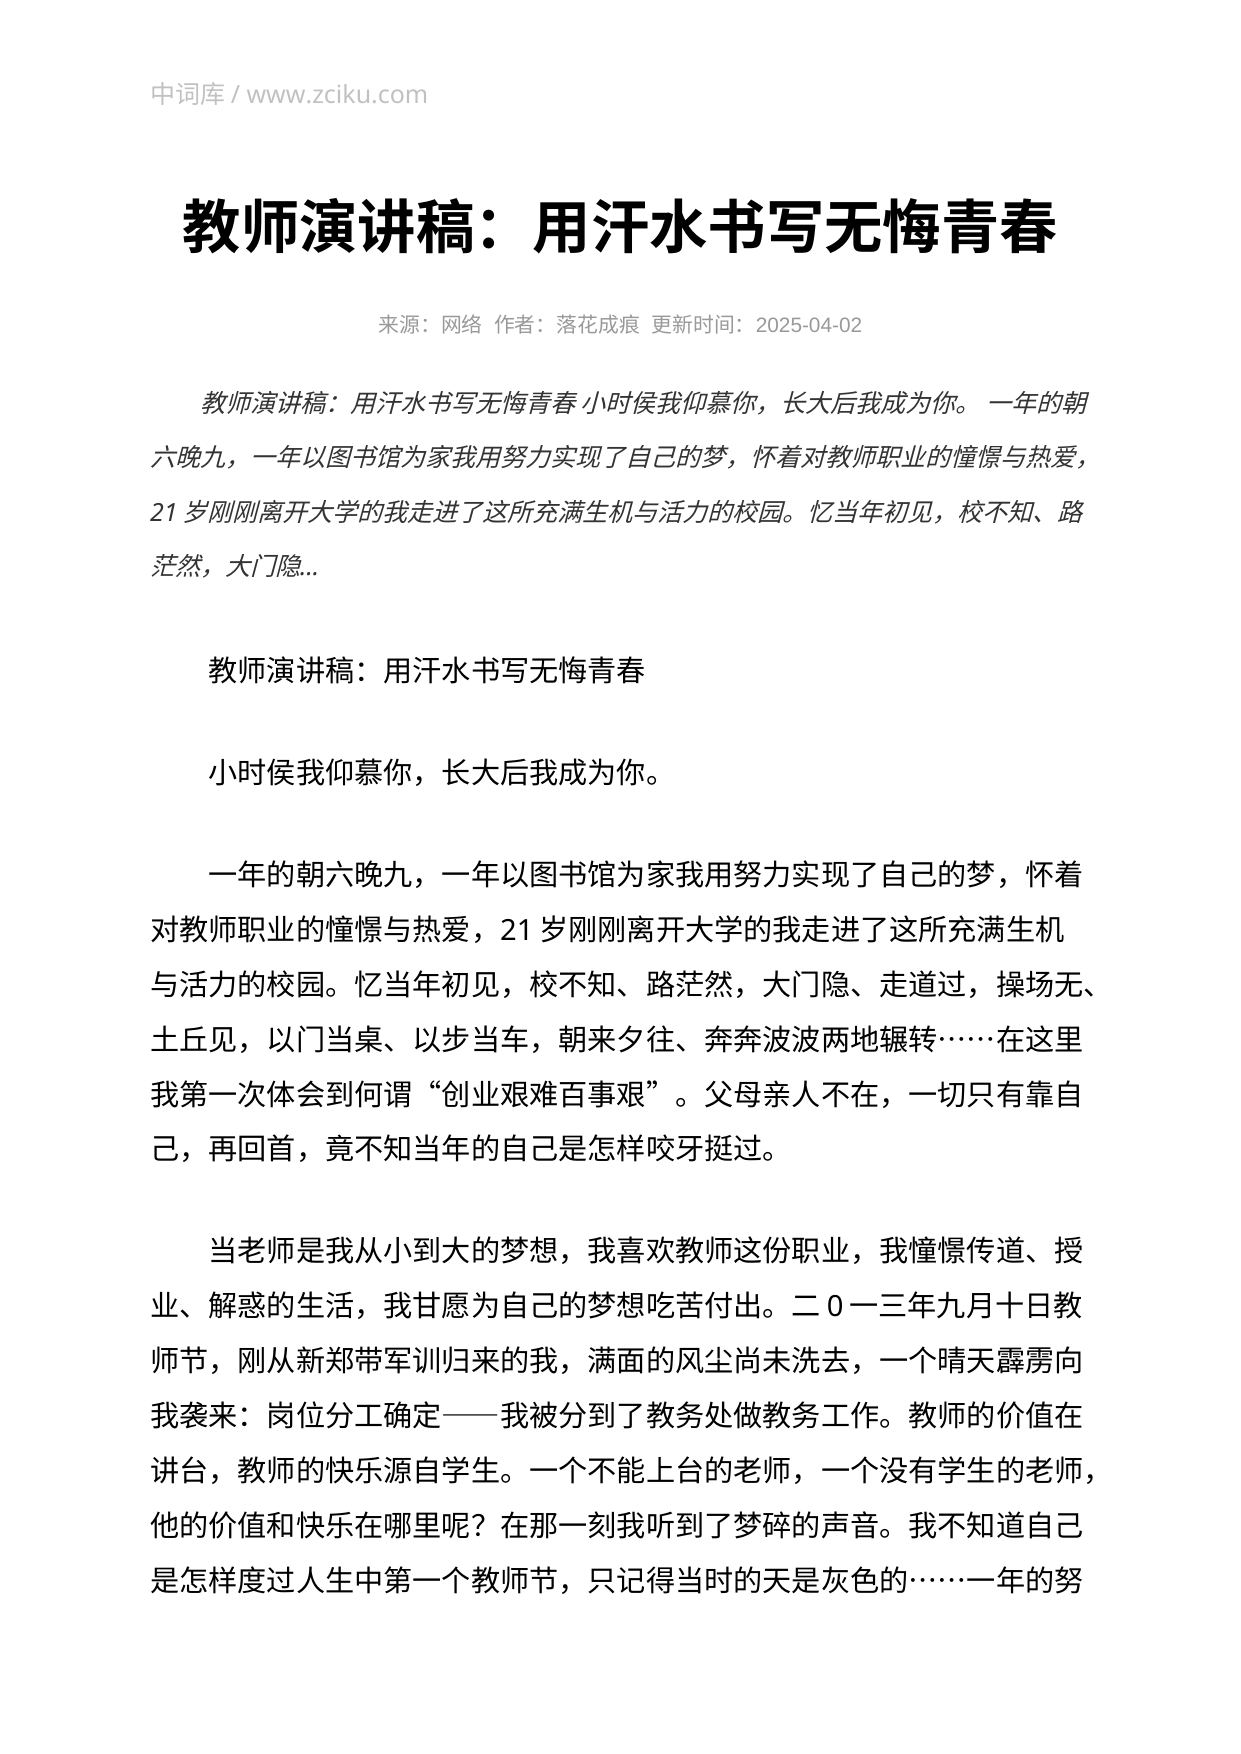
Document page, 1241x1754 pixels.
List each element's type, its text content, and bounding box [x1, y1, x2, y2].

text 一年的朝六晚九，一年以图书馆为家我用努力实现了自己的梦，怀着对教师职业的憧憬与热爱，21岁刚刚离开大学的我走进了这所充满生机与活力的校园。忆当年初见，校不知、路茫然，大门隐、走道过，操场无、土丘见，以门当桌、以步当车，朝来夕往、奔奔波波两地辗转……在这里我第一次体会到何谓“创业艰难百事艰”。父母亲人不在，一切只有靠自己，再回首，竟不知当年的自己是怎样咬牙挺过。 [150, 851, 1090, 1168]
subtitle 教师演讲稿：用汗水书写无悔青春 [150, 181, 1090, 266]
text 小时侯我仰慕你，长大后我成为你。 [150, 749, 1090, 792]
text 教师演讲稿：用汗水书写无悔青春 小时侯我仰慕你，长大后我成为你。 一年的朝六晚九，一年以图书馆为家我用努力实现了自己的梦，怀着对教师职业的憧憬与热爱，21岁刚刚离开大学的我走进了这所充满生机与活力的校园。忆当年初见，校不知、路茫然，大门隐... [150, 383, 1090, 583]
text 来源：网络 作者：落花成痕 更新时间：2025-04-02 [150, 313, 1090, 337]
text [150, 1228, 1090, 1599]
text 教师演讲稿：用汗水书写无悔青春 [150, 648, 1090, 690]
